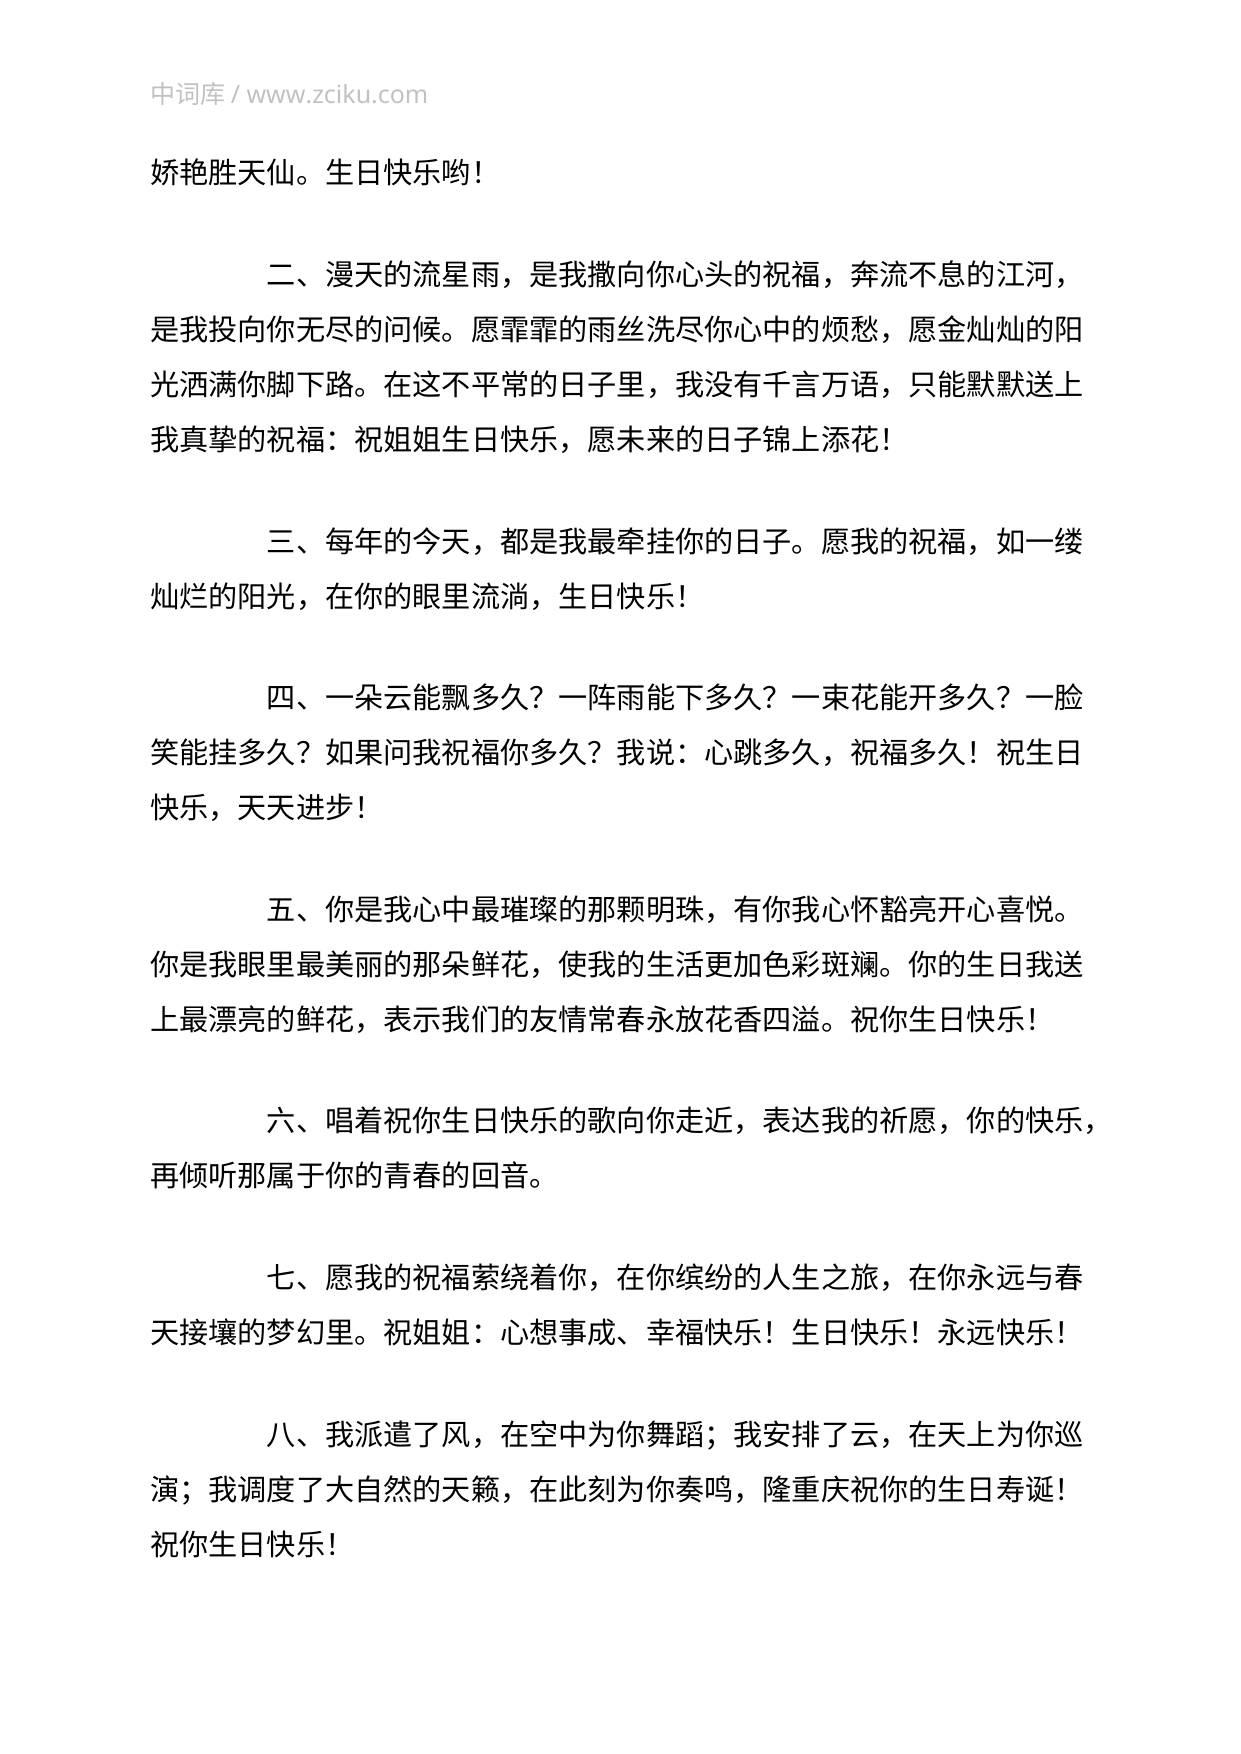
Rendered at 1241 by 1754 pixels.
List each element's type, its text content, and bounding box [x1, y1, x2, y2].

text 四、一朵云能飘多久？一阵雨能下多久？一束花能开多久？一脸笑能挂多久？如果问我祝福你多久？我说：心跳多久，祝福多久！祝生日快乐，天天进步！ [150, 675, 1090, 827]
text 二、漫天的流星雨，是我撒向你心头的祝福，奔流不息的江河，是我投向你无尽的问候。愿霏霏的雨丝洗尽你心中的烦愁，愿金灿灿的阳光洒满你脚下路。在这不平常的日子里，我没有千言万语，只能默默送上我真挚的祝福：祝姐姐生日快乐，愿未来的日子锦上添花！ [150, 252, 1090, 459]
text 七、愿我的祝福萦绕着你，在你缤纷的人生之旅，在你永远与春天接壤的梦幻里。祝姐姐：心想事成、幸福快乐！生日快乐！永远快乐！ [150, 1255, 1090, 1352]
text 六、唱着祝你生日快乐的歌向你走近，表达我的祈愿，你的快乐，再倾听那属于你的青春的回音。 [150, 1098, 1090, 1195]
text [150, 150, 1090, 192]
text 五、你是我心中最璀璨的那颗明珠，有你我心怀豁亮开心喜悦。你是我眼里最美丽的那朵鲜花，使我的生活更加色彩斑斓。你的生日我送上最漂亮的鲜花，表示我们的友情常春永放花香四溢。祝你生日快乐！ [150, 886, 1090, 1038]
text 三、每年的今天，都是我最牵挂你的日子。愿我的祝福，如一缕灿烂的阳光，在你的眼里流淌，生日快乐！ [150, 518, 1090, 615]
text 八、我派遣了风，在空中为你舞蹈；我安排了云，在天上为你巡演；我调度了大自然的天籁，在此刻为你奏鸣，隆重庆祝你的生日寿诞！祝你生日快乐！ [150, 1411, 1090, 1563]
